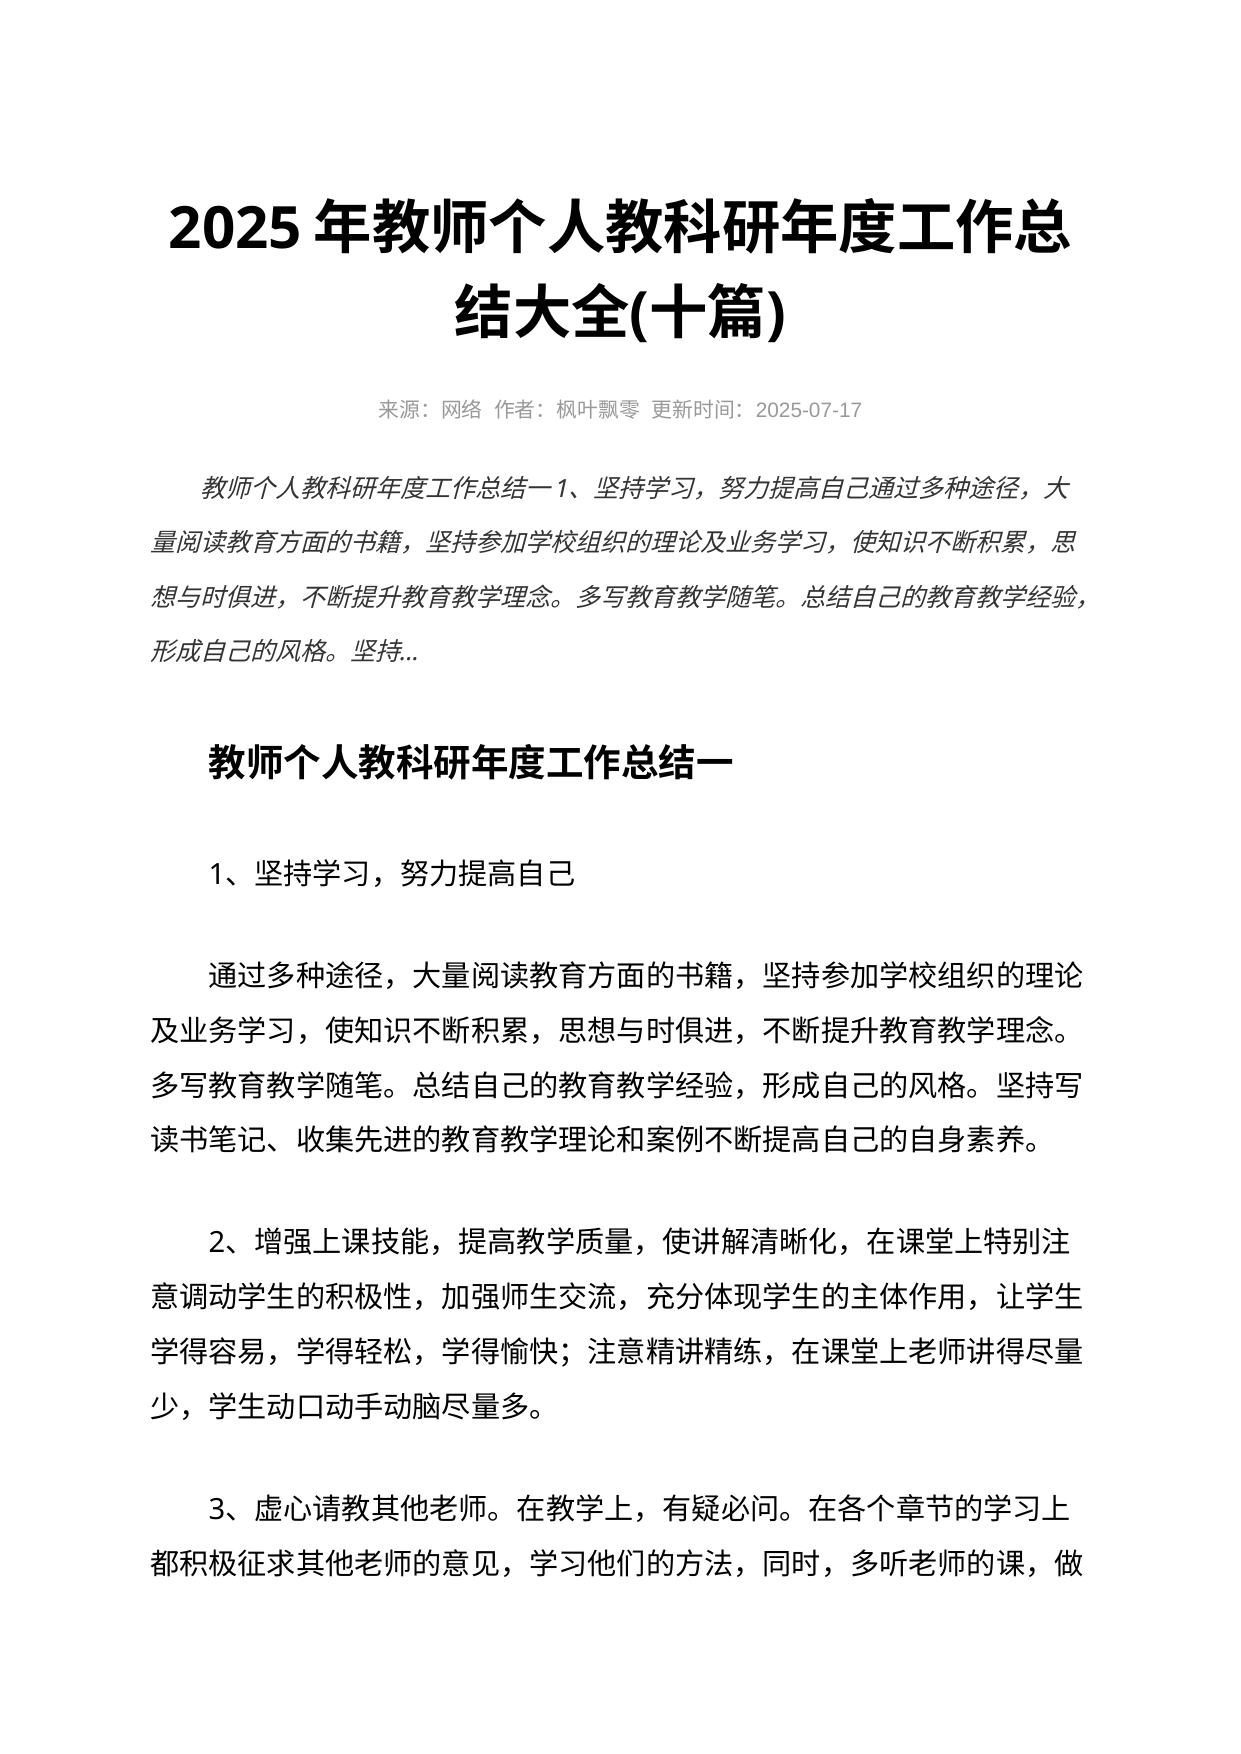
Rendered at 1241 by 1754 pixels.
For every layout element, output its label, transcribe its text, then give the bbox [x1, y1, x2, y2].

subtitle 2025年教师个人教科研年度工作总结大全(十篇) [150, 181, 1090, 351]
text 教师个人教科研年度工作总结一 [150, 733, 1090, 787]
text 教师个人教科研年度工作总结一1、坚持学习，努力提高自己通过多种途径，大量阅读教育方面的书籍，坚持参加学校组织的理论及业务学习，使知识不断积累，思想与时俱进，不断提升教育教学理念。多写教育教学随笔。总结自己的教育教学经验，形成自己的风格。坚持... [150, 468, 1090, 668]
text 通过多种途径，大量阅读教育方面的书籍，坚持参加学校组织的理论及业务学习，使知识不断积累，思想与时俱进，不断提升教育教学理念。多写教育教学随笔。总结自己的教育教学经验，形成自己的风格。坚持写读书笔记、收集先进的教育教学理论和案例不断提高自己的自身素养。 [150, 952, 1090, 1159]
text 2、增强上课技能，提高教学质量，使讲解清晰化，在课堂上特别注意调动学生的积极性，加强师生交流，充分体现学生的主体作用，让学生学得容易，学得轻松，学得愉快；注意精讲精练，在课堂上老师讲得尽量少，学生动口动手动脑尽量多。 [150, 1219, 1090, 1426]
text 1、坚持学习，努力提高自己 [150, 850, 1090, 893]
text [150, 1485, 1090, 1583]
text 来源：网络 作者：枫叶飘零 更新时间：2025-07-17 [150, 398, 1090, 422]
